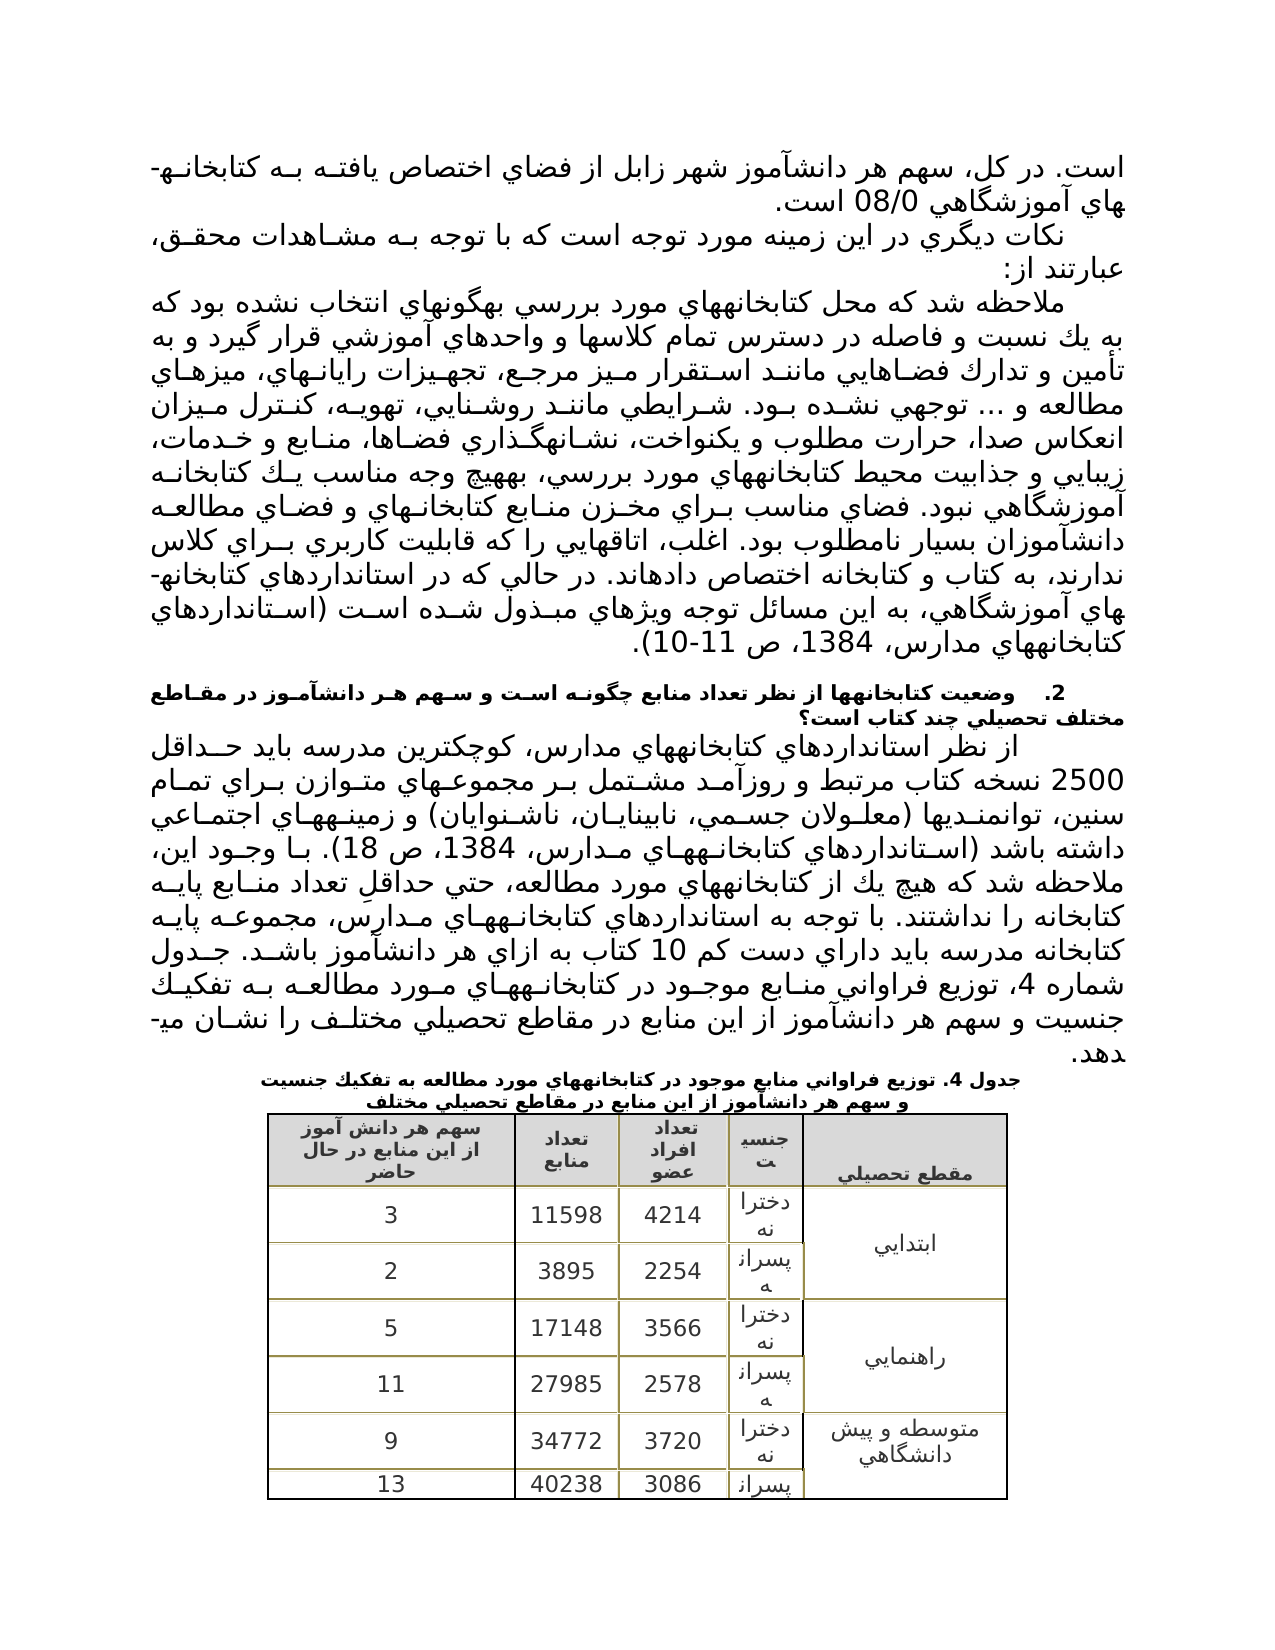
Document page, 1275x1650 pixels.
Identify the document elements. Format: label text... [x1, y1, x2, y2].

table_cell ابتدايي [804, 1189, 1006, 1298]
table_cell پسرانه [730, 1470, 802, 1498]
table_cell دخترانه [730, 1189, 802, 1242]
table_cell 17148 [516, 1302, 617, 1355]
table_cell 2254 [620, 1245, 726, 1298]
table_cell 4214 [620, 1189, 726, 1242]
table_cell 3086 [620, 1472, 726, 1498]
table_cell 5 [269, 1302, 514, 1355]
table_cell پسرانه [730, 1357, 802, 1411]
table_cell 34772 [516, 1415, 617, 1468]
table_header مقطع تحصيلي [804, 1115, 1006, 1185]
table_cell 11 [269, 1358, 514, 1411]
table_cell 3566 [620, 1302, 726, 1355]
table_cell پسرانه [728, 1243, 802, 1298]
table_cell راهنمايي [804, 1302, 1006, 1411]
table_header جنسيت [730, 1115, 802, 1185]
text نكات ديگري در اين زمينه مورد توجه است كه با توجه به مشاهدات محقق،‌ عبارتند از: [150, 218, 1125, 286]
table_cell 13 [269, 1472, 514, 1498]
table_cell 3895 [516, 1245, 617, 1298]
table_cell 2578 [620, 1358, 726, 1411]
text و سهم هر دانشآموز از اين منابع در مقاطع تحصيلي مختلف [150, 1091, 1125, 1113]
table_cell متوسطه و پيش دانشگاهي [804, 1415, 1006, 1498]
table_cell 3 [269, 1189, 514, 1242]
table_cell 27985 [516, 1358, 617, 1411]
table_cell 11598 [516, 1189, 617, 1242]
text ملاحظه شد كه محل كتابخانههاي مورد بررسي بهگونهاي انتخاب نشده بود كه به يك نسبت و فاصله در دسترس تمام كلاسها و واحدهاي آموزشي قرار گيرد و به تأمين و تدارك فضاهايي مانند استقرار ميز مرجع، تجهيزات رايانهاي، ميزهاي مطالعه و ... توجهي نشده بود. شرايطي مانند روشنايي، تهويه،‌ كنترل ميزان انعكاس صدا، حرارت مطلوب و يكنواخت، نشانهگذاري فضاها، منابع‌ و خدمات،‌ زيبايي و جذابيت محيط كتابخانههاي مورد بررسي، بههيچ وجه مناسب يك كتابخانه آموزشگاهي نبود. فضاي مناسب براي مخزن منابع كتابخانهاي و فضاي مطالعه دانشآموزان بسيار نامطلوب بود. اغلب، اتاقهايي را كه قابليت كاربري براي كلاس ندارند، به كتاب و كتابخانه اختصاص دادهاند. در حالي كه در استانداردهاي كتابخانههاي آموزشگاهي، به اين مسائل توجه ويژهاي مبذول شده است (استانداردهاي كتابخانههاي مدارس، 1384، ص 11-10). [150, 286, 1125, 659]
text از نظر استانداردهاي كتابخانههاي مدارس، كوچكترين مدرسه بايد حداقل 2500 نسخه كتاب مرتبط و روزآمد مشتمل بر مجموعهاي متوازن براي تمام سنين، توانمنديها (معلولان جسمي، نابينايان، ناشنوايان) و زمينههاي اجتماعي داشته باشد (استانداردهاي كتابخانههاي مدارس، 1384،‌ ص 18). با وجود اين، ملاحظه شد كه هيچ يك از كتابخانههاي مورد مطالعه، حتي حداقلِ تعداد منابع پايه كتابخانه را نداشتند. با توجه به استانداردهاي كتابخانههاي مدارس،‌ مجموعه پايه كتابخانه مدرسه بايد داراي دست كم 10 كتاب به ازاي هر دانشآموز باشد. جدول شماره 4، توزيع فراواني منابع موجود در كتابخانههاي مورد مطالعه به تفكيك جنسيت و سهم هر دانشآموز از اين منابع در مقاطع تحصيلي مختلف را نشان ميدهد. [150, 730, 1125, 1069]
text جدول 4. توزيع فراواني منابع موجود در كتابخانههاي مورد مطالعه به تفكيك جنسيت [150, 1069, 1125, 1091]
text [150, 150, 1125, 218]
table_header سهم هر دانش آموز از اين منابع در حال حاضر [269, 1115, 514, 1185]
table_cell 9 [269, 1415, 514, 1468]
table_cell 3720 [620, 1415, 726, 1468]
table_header تعداد افراد عضو [620, 1115, 726, 1185]
table_cell 40238 [516, 1472, 617, 1498]
table_cell 2 [269, 1245, 514, 1298]
table_cell دخترانه [730, 1302, 802, 1355]
table_cell دخترانه [730, 1415, 802, 1468]
text 2. وضعيت كتابخانهها از نظر تعداد منابع چگونه است و سهم هر دانشآموز در مقاطع مختلف تحصيلي چند كتاب است؟ [150, 681, 1125, 730]
table_header تعداد منابع [516, 1115, 617, 1185]
